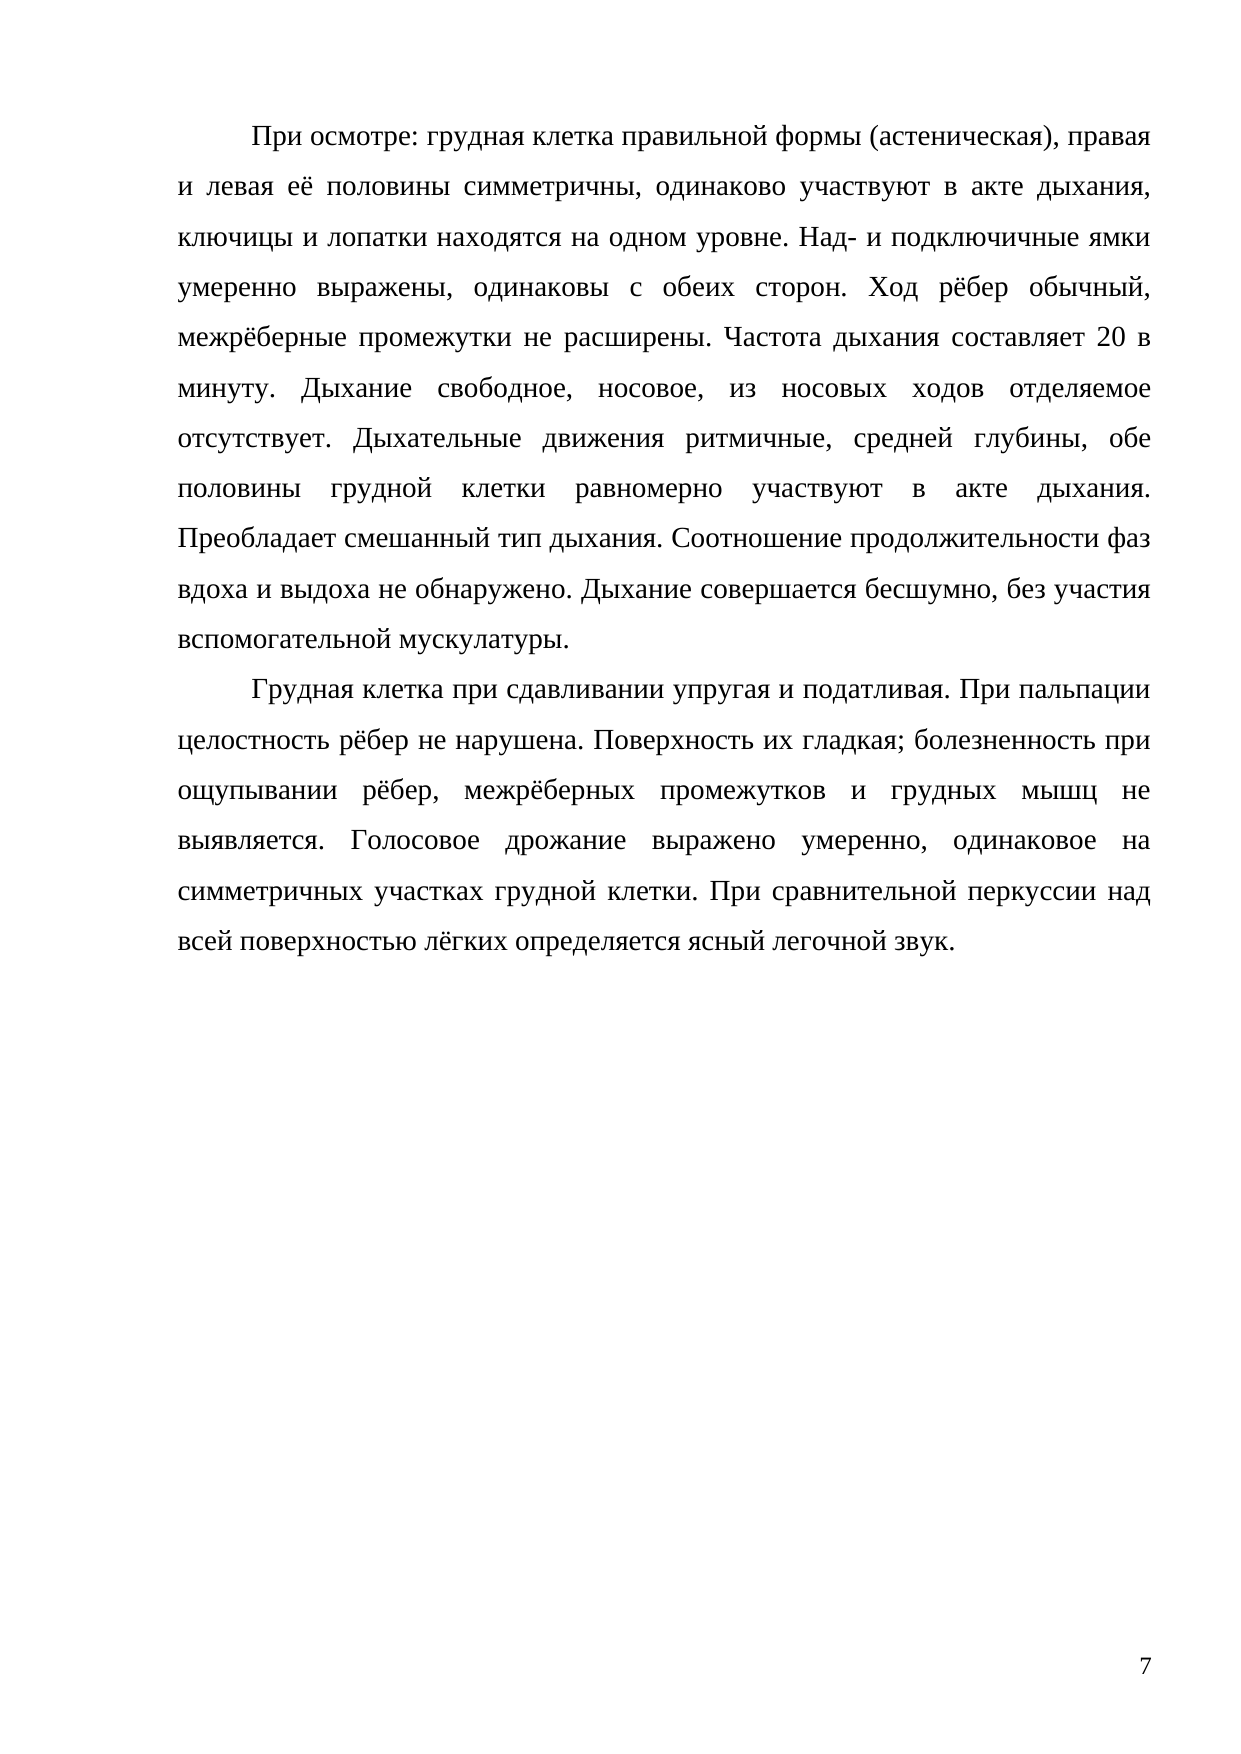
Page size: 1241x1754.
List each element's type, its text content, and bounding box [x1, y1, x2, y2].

text При осмотре: грудная клетка правильной формы (астеническая), правая и левая её половины симметричны, одинаково участвуют в акте дыхания, ключицы и лопатки находятся на одном уровне. Над- и подключичные ямки умеренно выражены, одинаковы с обеих сторон. Ход рёбер обычный, межрёберные промежутки не расширены. Частота дыхания составляет 20 в минуту. Дыхание свободное, носовое, из носовых ходов отделяемое отсутствует. Дыхательные движения ритмичные, средней глубины, обе половины грудной клетки равномерно участвуют в акте дыхания. Преобладает смешанный тип дыхания. Соотношение продолжительности фаз вдоха и выдоха не обнаружено. Дыхание совершается бесшумно, без участия вспомогательной мускулатуры. [177, 118, 1152, 655]
text Грудная клетка при сдавливании упругая и податливая. При пальпации целостность рёбер не нарушена. Поверхность их гладкая; болезненность при ощупывании рёбер, межрёберных промежутков и грудных мышц не выявляется. Голосовое дрожание выражено умеренно, одинаковое на симметричных участках грудной клетки. При сравнительной перкуссии над всей поверхностью лёгких определяется ясный легочной звук. [177, 672, 1152, 957]
